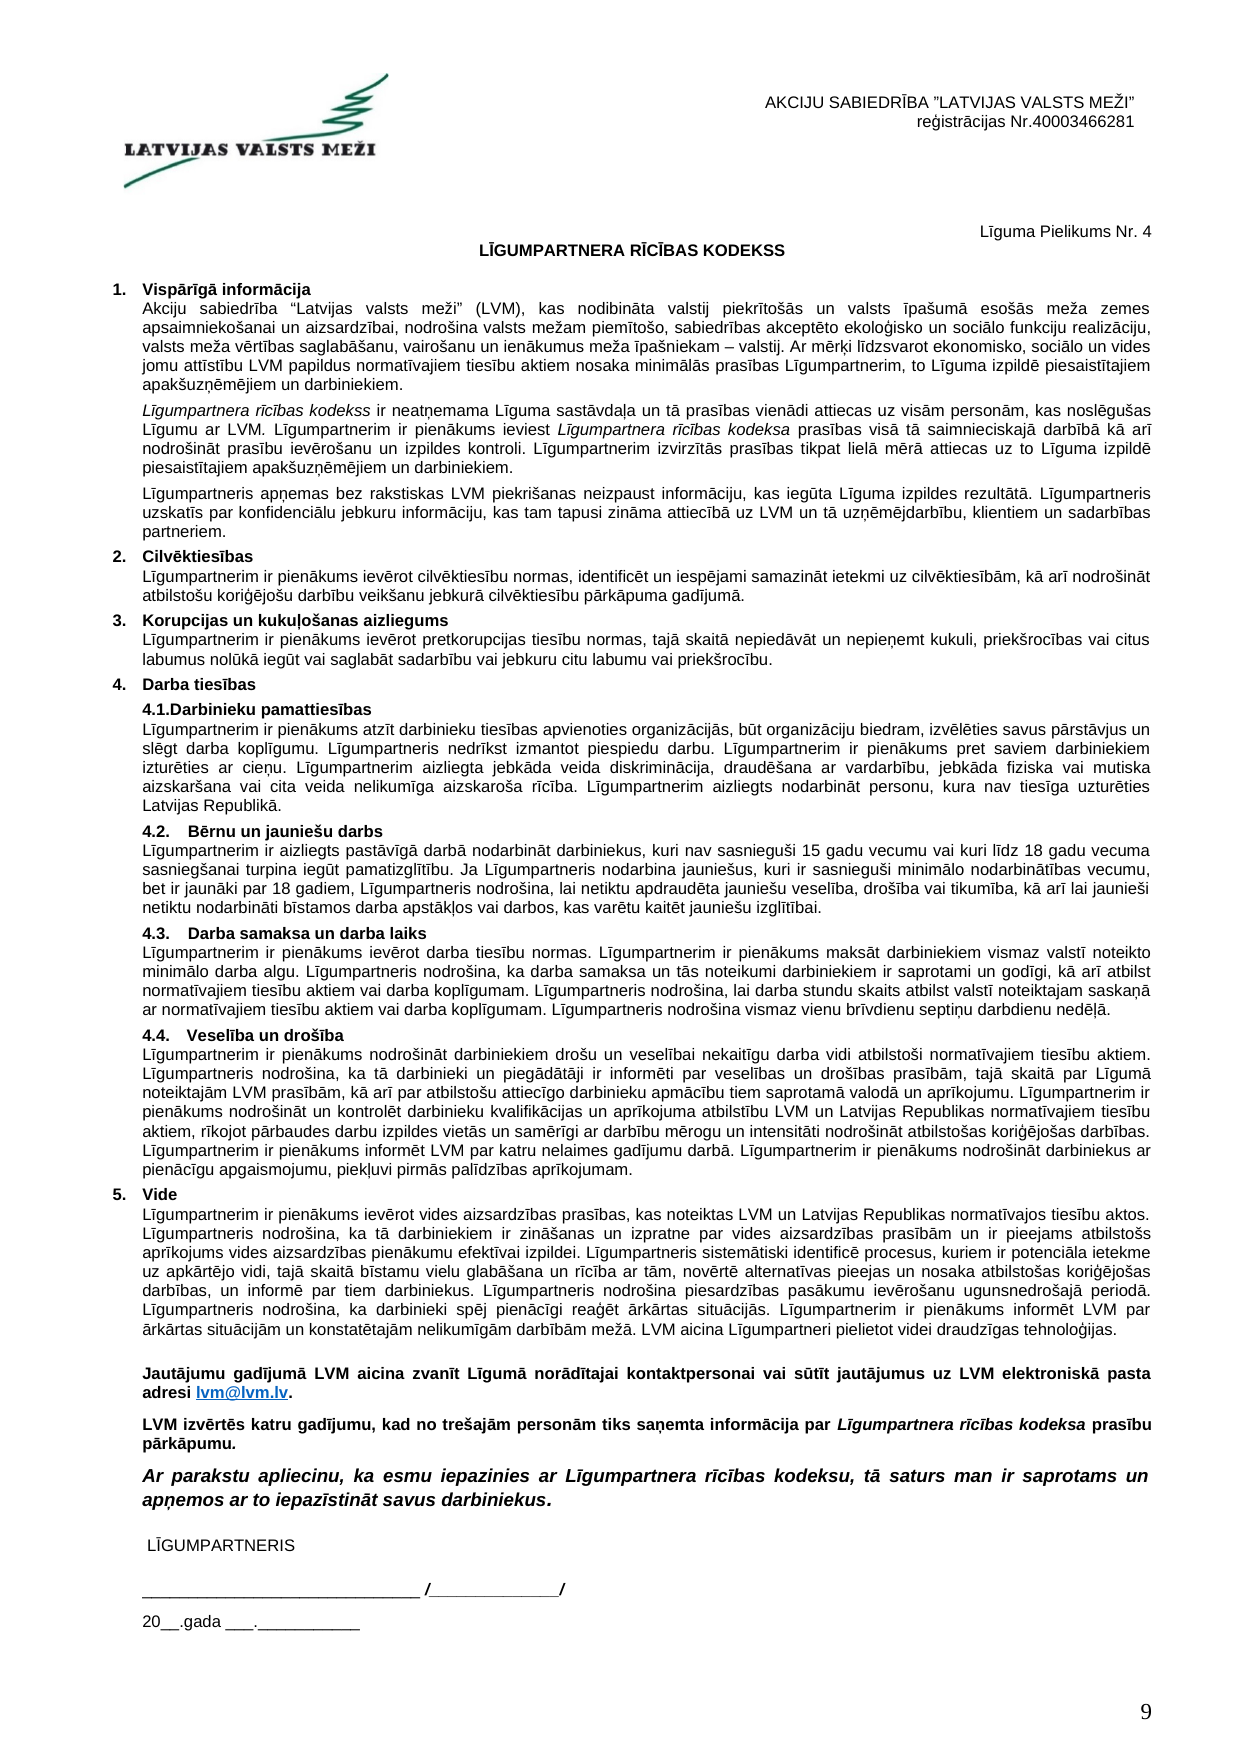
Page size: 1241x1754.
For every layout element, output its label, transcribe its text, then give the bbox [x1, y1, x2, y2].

table_header AKCIJU SABIEDRĪBA ”LATVIJAS VALSTS MEŽI” reģistrācijas Nr.40003466281 [605, 74, 1146, 222]
list Darba tiesības [112, 675, 1152, 694]
text Līgumpartnerim ir pienākums ievērot pretkorupcijas tiesību normas, tajā skaitā nepiedāvāt un nepieņemt kukuli, priekšrocības vai citus labumus nolūkā iegūt vai saglabāt sadarbību vai jebkuru citu labumu vai priekšrocību. [142, 630, 1152, 668]
list Darba samaksa un darba laiks [142, 923, 1152, 943]
text Līgumpartnerim ir pienākums ievērot cilvēktiesību normas, identificēt un iespējami samazināt ietekmi uz cilvēktiesībām, kā arī nodrošināt atbilstošu koriģējošu darbību veikšanu jebkurā cilvēktiesību pārkāpuma gadījumā. [142, 566, 1152, 605]
list Vispārīgā informācija [112, 279, 1152, 298]
list Cilvēktiesības [112, 547, 1152, 566]
text 4.1.Darbinieku pamattiesības [142, 700, 1152, 719]
text Līguma Pielikums Nr. 4 [112, 222, 1152, 241]
list Veselība un drošība [142, 1026, 1152, 1045]
text Ar parakstu apliecinu, ka esmu iepazinies ar Līgumpartnera rīcības kodeksu, tā saturs man ir saprotams un apņemos ar to iepazīstināt savus darbiniekus. [142, 1465, 1152, 1511]
text Līgumpartneris apņemas bez rakstiskas LVM piekrišanas neizpaust informāciju, kas iegūta Līguma izpildes rezultātā. Līgumpartneris uzskatīs par konfidenciālu jebkuru informāciju, kas tam tapusi zināma attiecībā uz LVM un tā uzņēmējdarbību, klientiem un sadarbības partneriem. [142, 483, 1152, 541]
text LĪGUMPARTNERIS [142, 1536, 1152, 1555]
text Līgumpartnerim ir pienākums ievērot darba tiesību normas. Līgumpartnerim ir pienākums maksāt darbiniekiem vismaz valstī noteikto minimālo darba algu. Līgumpartneris nodrošina, ka darba samaksa un tās noteikumi darbiniekiem ir saprotami un godīgi, kā arī atbilst normatīvajiem tiesību aktiem vai darba koplīgumam. Līgumpartneris nodrošina, lai darba stundu skaits atbilst valstī noteiktajam saskaņā ar normatīvajiem tiesību aktiem vai darba koplīgumam. Līgumpartneris nodrošina vismaz vienu brīvdienu septiņu darbdienu nedēļā. [142, 943, 1152, 1019]
list Bērnu un jauniešu darbs [142, 821, 1152, 841]
text Līgumpartnerim ir pienākums nodrošināt darbiniekiem drošu un veselībai nekaitīgu darba vidi atbilstoši normatīvajiem tiesību aktiem. Līgumpartneris nodrošina, ka tā darbinieki un piegādātāji ir informēti par veselības un drošības prasībām, tajā skaitā par Līgumā noteiktajām LVM prasībām, kā arī par atbilstošu attiecīgo darbinieku apmācību tiem saprotamā valodā un aprīkojumu. Līgumpartnerim ir pienākums nodrošināt un kontrolēt darbinieku kvalifikācijas un aprīkojuma atbilstību LVM un Latvijas Republikas normatīvajiem tiesību aktiem, rīkojot pārbaudes darbu izpildes vietās un samērīgi ar darbību mērogu un intensitāti nodrošināt atbilstošas koriģējošas darbības. Līgumpartnerim ir pienākums informēt LVM par katru nelaimes gadījumu darbā. Līgumpartnerim ir pienākums nodrošināt darbiniekus ar pienācīgu apgaismojumu, piekļuvi pirmās palīdzības aprīkojumam. [142, 1045, 1152, 1179]
text ______________________________ /______________/ [142, 1580, 1152, 1599]
list Korupcijas un kukuļošanas aizliegums [112, 611, 1152, 630]
text Līgumpartnerim ir pienākums ievērot vides aizsardzības prasības, kas noteiktas LVM un Latvijas Republikas normatīvajos tiesību aktos. Līgumpartneris nodrošina, ka tā darbiniekiem ir zināšanas un izpratne par vides aizsardzības prasībām un ir pieejams atbilstošs aprīkojums vides aizsardzības pienākumu efektīvai izpildei. Līgumpartneris sistemātiski identificē procesus, kuriem ir potenciāla ietekme uz apkārtējo vidi, tajā skaitā bīstamu vielu glabāšana un rīcība ar tām, novērtē alternatīvas pieejas un nosaka atbilstošas koriģējošas darbības, un informē par tiem darbiniekus. Līgumpartneris nodrošina piesardzības pasākumu ievērošanu ugunsnedrošajā periodā. Līgumpartneris nodrošina, ka darbinieki spēj pienācīgi reaģēt ārkārtas situācijās. Līgumpartnerim ir pienākums informēt LVM par ārkārtas situācijām un konstatētajām nelikumīgām darbībām mežā. LVM aicina Līgumpartneri pielietot videi draudzīgas tehnoloģijas. [142, 1204, 1152, 1338]
picture [123, 73, 389, 197]
table_header [113, 74, 605, 222]
text Akciju sabiedrība “Latvijas valsts meži” (LVM), kas nodibināta valstij piekrītošās un valsts īpašumā esošās meža zemes apsaimniekošanai un aizsardzībai, nodrošina valsts mežam piemītošo, sabiedrības akceptēto ekoloģisko un sociālo funkciju realizāciju, valsts meža vērtības saglabāšanu, vairošanu un ienākumus meža īpašniekam – valstij. Ar mērķi līdzsvarot ekonomisko, sociālo un vides jomu attīstību LVM papildus normatīvajiem tiesību aktiem nosaka minimālās prasības Līgumpartnerim, to Līguma izpildē piesaistītajiem apakšuzņēmējiem un darbiniekiem. [142, 298, 1152, 394]
text Līgumpartnerim ir aizliegts pastāvīgā darbā nodarbināt darbiniekus, kuri nav sasnieguši 15 gadu vecumu vai kuri līdz 18 gadu vecuma sasniegšanai turpina iegūt pamatizglītību. Ja Līgumpartneris nodarbina jauniešus, kuri ir sasnieguši minimālo nodarbinātības vecumu, bet ir jaunāki par 18 gadiem, Līgumpartneris nodrošina, lai netiktu apdraudēta jauniešu veselība, drošība vai tikumība, kā arī lai jaunieši netiktu nodarbināti bīstamos darba apstākļos vai darbos, kas varētu kaitēt jauniešu izglītībai. [142, 841, 1152, 917]
text Līgumpartnera rīcības kodekss ir neatņemama Līguma sastāvdaļa un tā prasības vienādi attiecas uz visām personām, kas noslēgušas Līgumu ar LVM. Līgumpartnerim ir pienākums ieviest Līgumpartnera rīcības kodeksa prasības visā tā saimnieciskajā darbībā kā arī nodrošināt prasību ievērošanu un izpildes kontroli. Līgumpartnerim izvirzītās prasības tikpat lielā mērā attiecas uz to Līguma izpildē piesaistītajiem apakšuzņēmējiem un darbiniekiem. [142, 401, 1152, 477]
list Vide [112, 1185, 1152, 1204]
text 20__.gada ___.___________ [142, 1611, 1152, 1631]
text Jautājumu gadījumā LVM aicina zvanīt Līgumā norādītajai kontaktpersonai vai sūtīt jautājumus uz LVM elektroniskā pasta adresi lvm@lvm.lv. [142, 1363, 1152, 1402]
text Līgumpartnerim ir pienākums atzīt darbinieku tiesības apvienoties organizācijās, būt organizāciju biedram, izvēlēties savus pārstāvjus un slēgt darba koplīgumu. Līgumpartneris nedrīkst izmantot piespiedu darbu. Līgumpartnerim ir pienākums pret saviem darbiniekiem izturēties ar cieņu. Līgumpartnerim aizliegta jebkāda veida diskriminācija, draudēšana ar vardarbību, jebkāda fiziska vai mutiska aizskaršana vai cita veida nelikumīga aizskaroša rīcība. Līgumpartnerim aizliegts nodarbināt personu, kura nav tiesīga uzturēties Latvijas Republikā. [142, 719, 1152, 815]
text LVM izvērtēs katru gadījumu, kad no trešajām personām tiks saņemta informācija par Līgumpartnera rīcības kodeksa prasību pārkāpumu. [142, 1414, 1152, 1453]
text LĪGUMPARTNERA rīcības kodekss [112, 241, 1152, 260]
